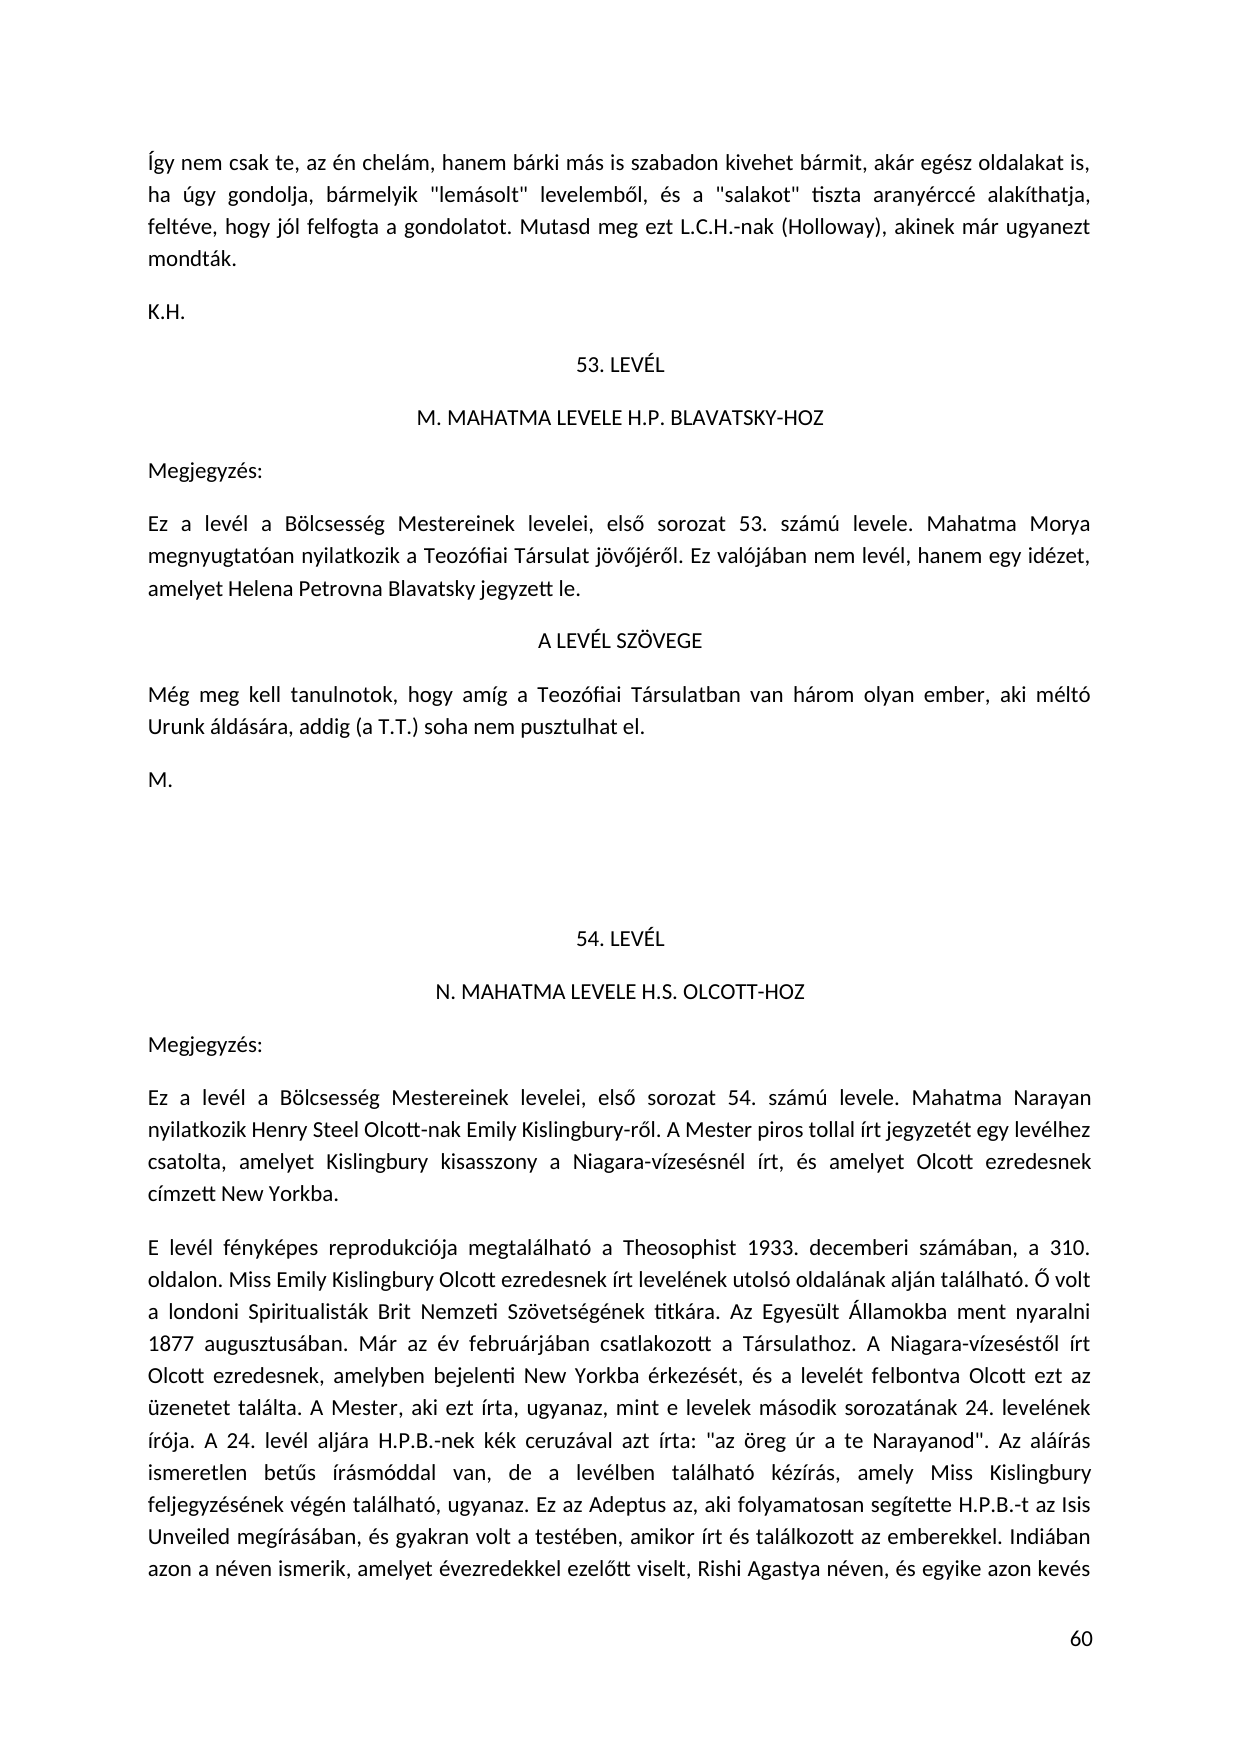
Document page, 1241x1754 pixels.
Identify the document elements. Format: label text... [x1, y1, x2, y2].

text 54. LEVÉL [148, 924, 1093, 952]
text Megjegyzés: [148, 1030, 1093, 1058]
text Ez a levél a Bölcsesség Mestereinek levelei, első sorozat 54. számú levele. Mahatma Narayan nyilatkozik Henry Steel Olcott-nak Emily Kislingbury-ről. A Mester piros tollal írt jegyzetét egy levélhez csatolta, amelyet Kislingbury kisasszony a Niagara-vízesésnél írt, és amelyet Olcott ezredesnek címzett New Yorkba. [148, 1083, 1093, 1208]
text A LEVÉL SZÖVEGE [148, 627, 1093, 655]
text Így nem csak te, az én chelám, hanem bárki más is szabadon kivehet bármit, akár egész oldalakat is, ha úgy gondolja, bármelyik "lemásolt" levelemből, és a "salakot" tiszta aranyérccé alakíthatja, feltéve, hogy jól felfogta a gondolatot. Mutasd meg ezt L.C.H.-nak (Holloway), akinek már ugyanezt mondták. [148, 148, 1093, 272]
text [148, 1233, 1093, 1582]
text Megjegyzés: [148, 456, 1093, 484]
text Ez a levél a Bölcsesség Mestereinek levelei, első sorozat 53. számú levele. Mahatma Morya megnyugtatóan nyilatkozik a Teozófiai Társulat jövőjéről. Ez valójában nem levél, hanem egy idézet, amelyet Helena Petrovna Blavatsky jegyzett le. [148, 509, 1093, 602]
text M. MAHATMA LEVELE H.P. BLAVATSKY-HOZ [148, 403, 1093, 431]
text M. [148, 765, 1093, 793]
text Még meg kell tanulnotok, hogy amíg a Teozófiai Társulatban van három olyan ember, aki méltó Urunk áldására, addig (a T.T.) soha nem pusztulhat el. [148, 680, 1093, 740]
text 53. LEVÉL [148, 350, 1093, 378]
text K.H. [148, 297, 1093, 325]
text N. MAHATMA LEVELE H.S. OLCOTT-HOZ [148, 977, 1093, 1005]
